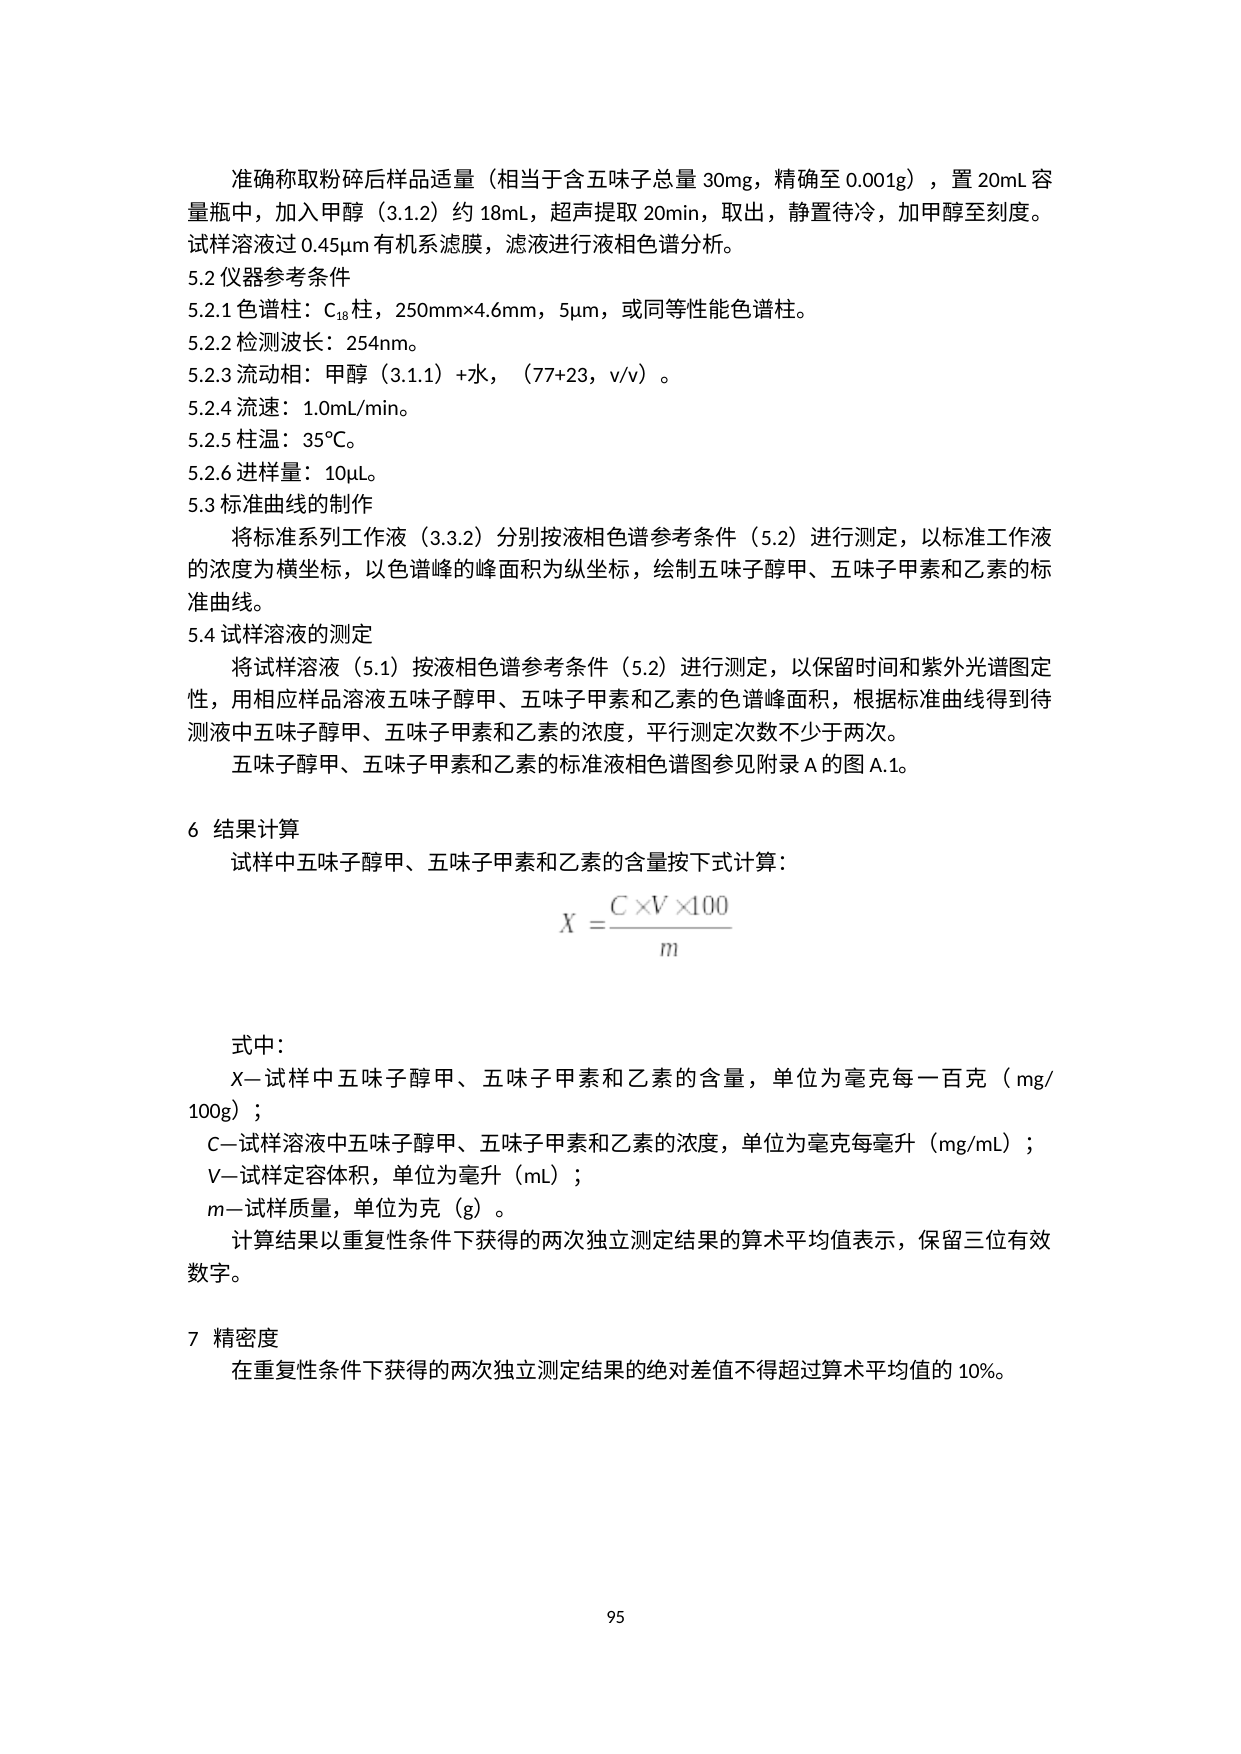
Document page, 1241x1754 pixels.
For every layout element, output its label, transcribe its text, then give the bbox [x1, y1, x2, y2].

text 5.2.5 柱温：35℃。 [187, 422, 1053, 454]
text 在重复性条件下获得的两次独立测定结果的绝对差值不得超过算术平均值的10%。 [187, 1353, 1053, 1385]
text 式中： [187, 1028, 1053, 1060]
text 5.2.3 流动相：甲醇（3.1.1）+水，（77+23，v/v）。 [187, 357, 1053, 389]
text 5.3 标准曲线的制作 [187, 487, 1053, 519]
text 5.2 仪器参考条件 [187, 259, 1053, 292]
text 5.2.6 进样量：10μL。 [187, 454, 1053, 487]
text 5.4 试样溶液的测定 [187, 617, 1053, 649]
text 7 精密度 [187, 1320, 1053, 1353]
text V—试样定容体积，单位为毫升（mL）； [187, 1158, 1053, 1190]
text 计算结果以重复性条件下获得的两次独立测定结果的算术平均值表示，保留三位有效数字。 [187, 1223, 1053, 1288]
text 5.2.1 色谱柱：C18柱，250mm×4.6mm，5μm，或同等性能色谱柱。 [187, 292, 1053, 324]
text 准确称取粉碎后样品适量（相当于含五味子总量30mg，精确至0.001g），置20mL容量瓶中，加入甲醇（3.1.2）约18mL，超声提取20min，取出，静置待冷，加甲醇至刻度。试样溶液过0.45μm有机系滤膜，滤液进行液相色谱分析。 [187, 162, 1053, 259]
text C—试样溶液中五味子醇甲、五味子甲素和乙素的浓度，单位为毫克每毫升（mg/mL）； [187, 1125, 1053, 1158]
text 6 结果计算 [187, 812, 1053, 844]
text X—试样中五味子醇甲、五味子甲素和乙素的含量，单位为毫克每一百克（mg/100g）； [187, 1060, 1053, 1125]
text 将标准系列工作液（3.3.2）分别按液相色谱参考条件（5.2）进行测定，以标准工作液的浓度为横坐标，以色谱峰的峰面积为纵坐标，绘制五味子醇甲、五味子甲素和乙素的标准曲线。 [187, 519, 1053, 617]
text 5.2.4 流速：1.0mL/min。 [187, 389, 1053, 422]
text 将试样溶液（5.1）按液相色谱参考条件（5.2）进行测定，以保留时间和紫外光谱图定性，用相应样品溶液五味子醇甲、五味子甲素和乙素的色谱峰面积，根据标准曲线得到待测液中五味子醇甲、五味子甲素和乙素的浓度，平行测定次数不少于两次。 [187, 649, 1053, 747]
text 试样中五味子醇甲、五味子甲素和乙素的含量按下式计算： [187, 844, 1053, 877]
text 5.2.2 检测波长：254nm。 [187, 324, 1053, 357]
text m—试样质量，单位为克（g）。 [187, 1190, 1053, 1223]
text 五味子醇甲、五味子甲素和乙素的标准液相色谱图参见附录A的图A.1。 [187, 747, 1053, 779]
